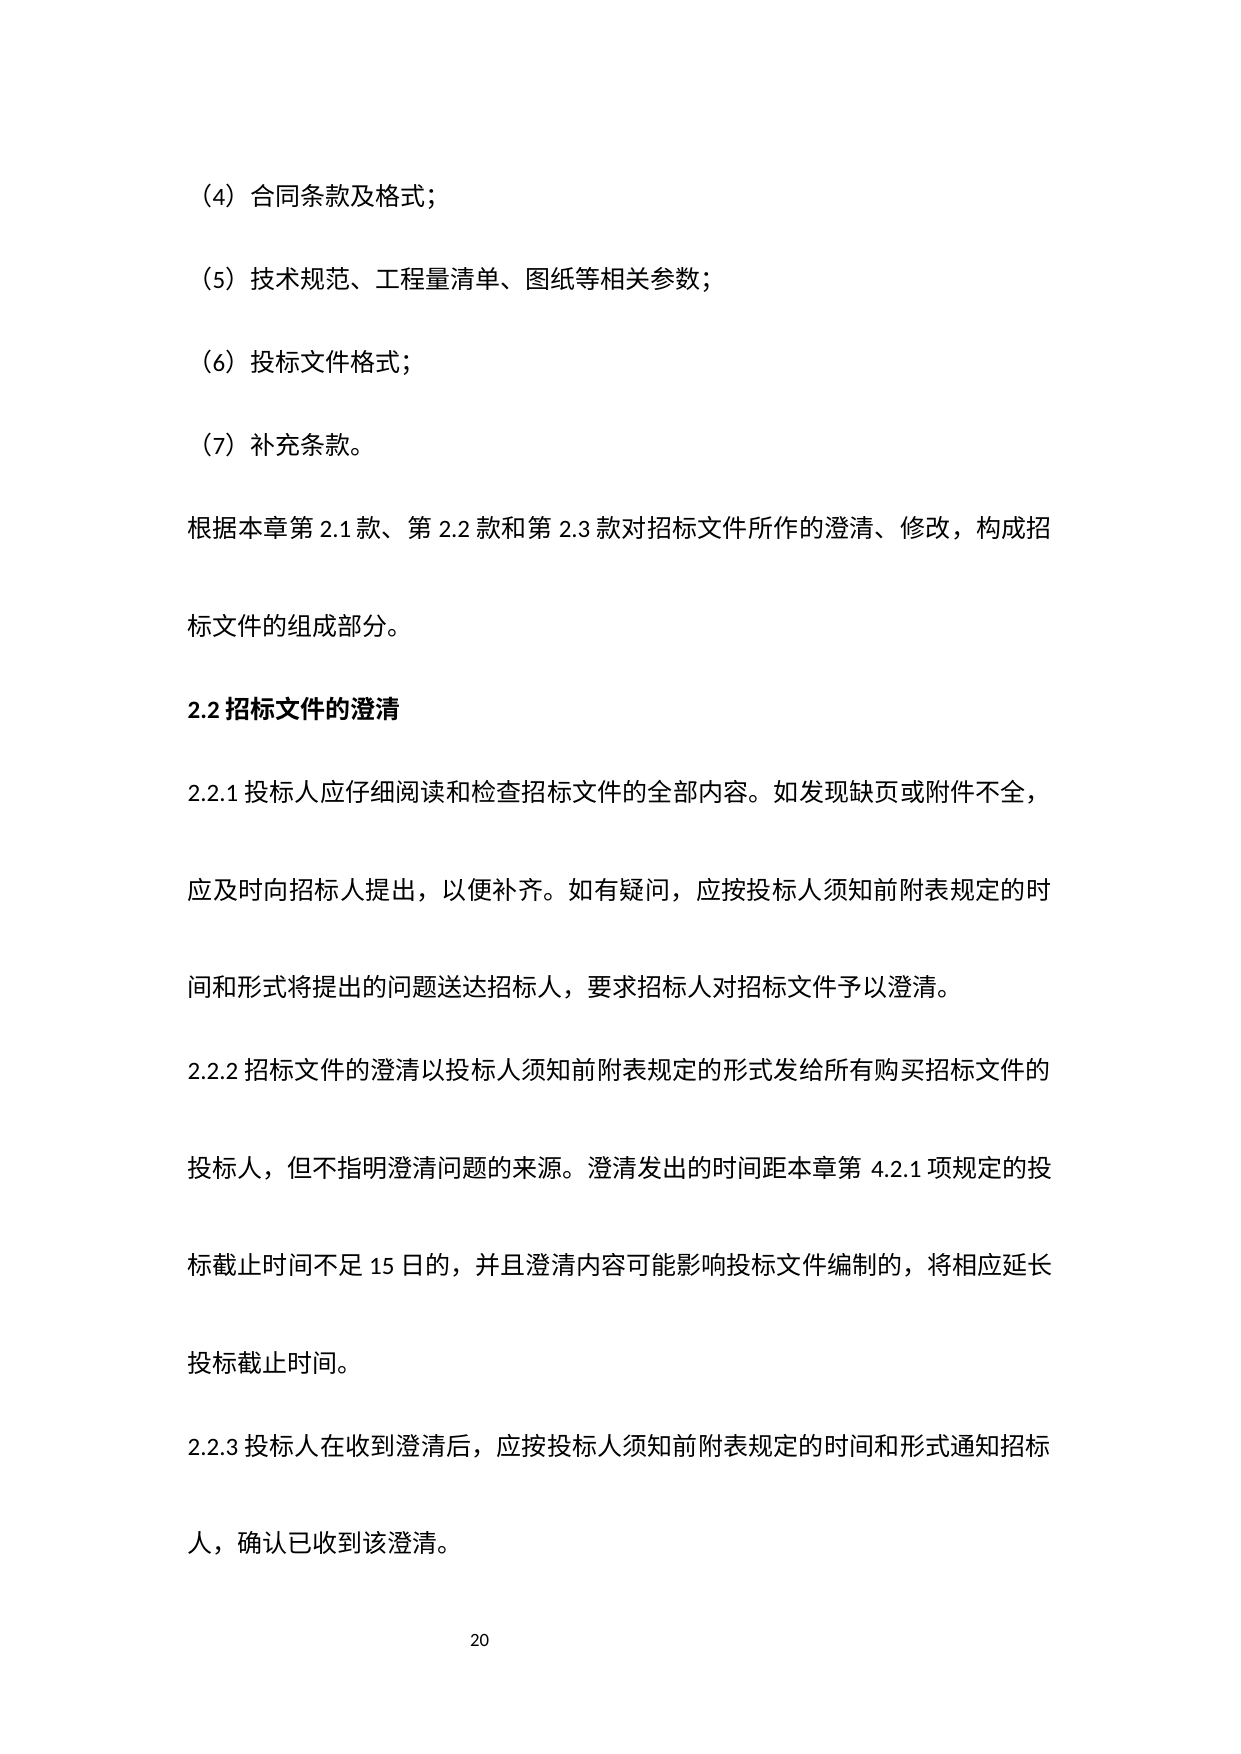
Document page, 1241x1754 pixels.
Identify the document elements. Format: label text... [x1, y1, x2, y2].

text （7）补充条款。 [187, 411, 1053, 476]
text 2.2.3 投标人在收到澄清后，应按投标人须知前附表规定的时间和形式通知招标人，确认已收到该澄清。 [187, 1412, 1053, 1574]
text （6）投标文件格式； [187, 328, 1053, 393]
text （5）技术规范、工程量清单、图纸等相关参数； [187, 245, 1053, 310]
text 2.2.2 招标文件的澄清以投标人须知前附表规定的形式发给所有购买招标文件的投标人，但不指明澄清问题的来源。澄清发出的时间距本章第 4.2.1 项规定的投标截止时间不足 15 日的，并且澄清内容可能影响投标文件编制的，将相应延长投标截止时间。 [187, 1036, 1053, 1394]
text 根据本章第2.1款、第 2.2 款和第 2.3 款对招标文件所作的澄清、修改，构成招标文件的组成部分。 [187, 494, 1053, 657]
text （4）合同条款及格式； [187, 162, 1053, 227]
text 2.2.1 投标人应仔细阅读和检查招标文件的全部内容。如发现缺页或附件不全，应及时向招标人提出，以便补齐。如有疑问，应按投标人须知前附表规定的时间和形式将提出的问题送达招标人，要求招标人对招标文件予以澄清。 [187, 758, 1053, 1018]
text 2.2 招标文件的澄清 [187, 675, 1053, 740]
